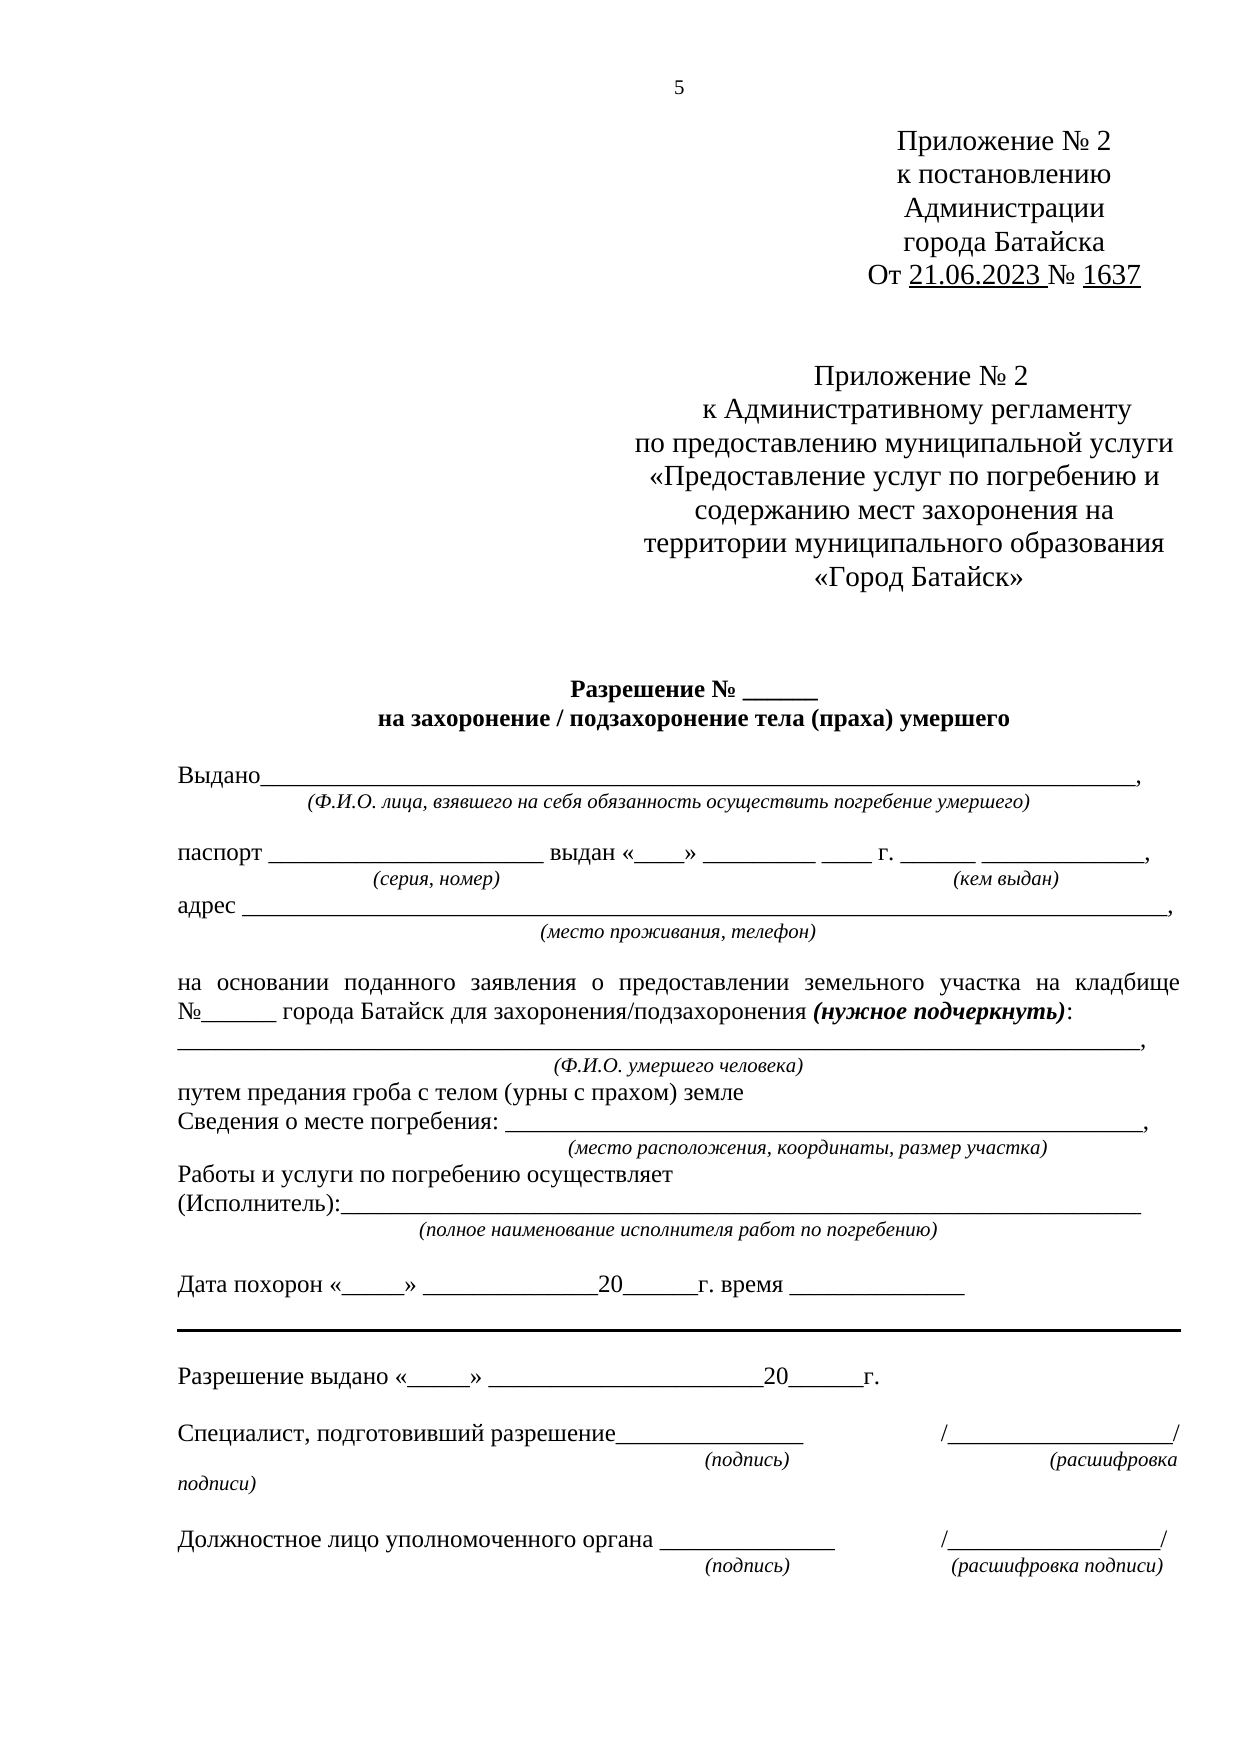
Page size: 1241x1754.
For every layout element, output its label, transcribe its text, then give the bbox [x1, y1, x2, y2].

text Разрешение выдано «_____» ______________________20______г. [177, 1361, 1181, 1389]
text (место расположения, координаты, размер участка) [177, 1135, 1181, 1159]
text Администрации города Батайска [827, 190, 1181, 257]
text Разрешение № ______ [207, 674, 1181, 703]
text Сведения о месте погребения: ___________________________________________________, [177, 1106, 1181, 1135]
text к Административному регламенту [627, 391, 1181, 425]
text адрес __________________________________________________________________________, [177, 890, 1181, 919]
text (Исполнитель):________________________________________________________________ [177, 1188, 1181, 1216]
text путем предания гроба с телом (урны с прахом) земле [177, 1077, 1181, 1106]
text «Город Батайск» [552, 559, 1181, 593]
text (серия, номер) (кем выдан) [177, 866, 1181, 890]
text (подпись) (расшифровка подписи) [177, 1553, 1181, 1577]
text От 21.06.2023 № 1637 [827, 257, 1181, 291]
text паспорт ______________________ выдан «____» _________ ____ г. ______ _____________, [177, 837, 1181, 866]
text (Ф.И.О. лица, взявшего на себя обязанность осуществить погребение умершего) [177, 789, 1181, 813]
text (подпись) (расшифровка подписи) [177, 1447, 1181, 1495]
text (Ф.И.О. умершего человека) [177, 1053, 1181, 1077]
text Приложение № 2 к постановлению [827, 123, 1181, 190]
text содержанию мест захоронения на территории муниципального образования [627, 492, 1181, 559]
text на захоронение / подзахоронение тела (праха) умершего [207, 703, 1181, 732]
text Дата похорон «_____» ______________20______г. время ______________ [177, 1269, 1181, 1298]
text Должностное лицо уполномоченного органа ______________ /_________________/ [177, 1524, 1181, 1553]
text (полное наименование исполнителя работ по погребению) [177, 1216, 1181, 1241]
text Выдано______________________________________________________________________, [177, 761, 1181, 789]
text Специалист, подготовивший разрешение_______________ /__________________/ [177, 1418, 1181, 1447]
text _____________________________________________________________________________, [177, 1024, 1181, 1053]
text (место проживания, телефон) [177, 919, 1181, 943]
text «Предоставление услуг по погребению и [552, 458, 1181, 492]
text на основании поданного заявления о предоставлении земельного участка на кладбище №______ города Батайск для захоронения/подзахоронения (нужное подчеркнуть): [177, 967, 1181, 1024]
text Работы и услуги по погребению осуществляет [177, 1159, 1181, 1188]
text Приложение № 2 [777, 358, 1181, 391]
text по предоставлению муниципальной услуги [627, 425, 1181, 458]
